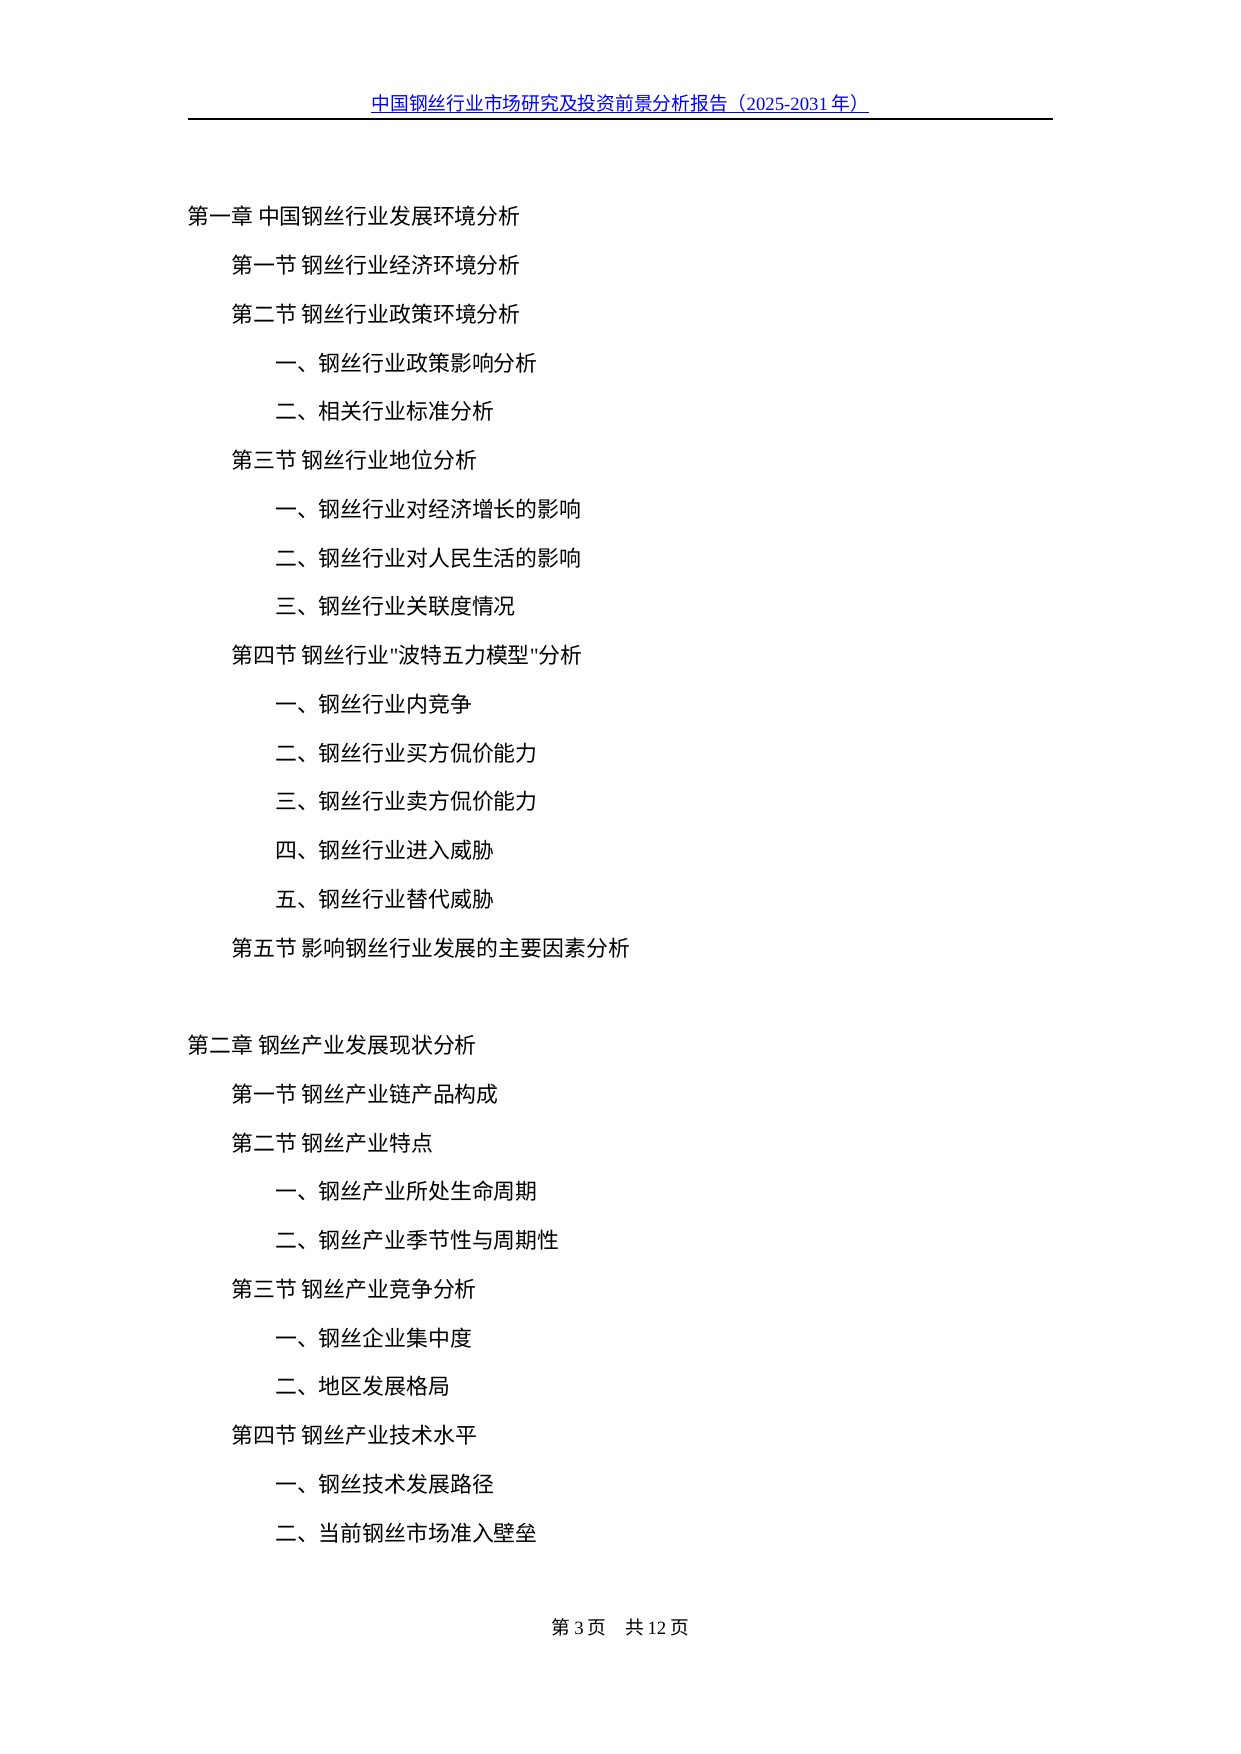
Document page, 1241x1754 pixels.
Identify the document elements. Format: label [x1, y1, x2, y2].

text [187, 150, 1053, 1548]
